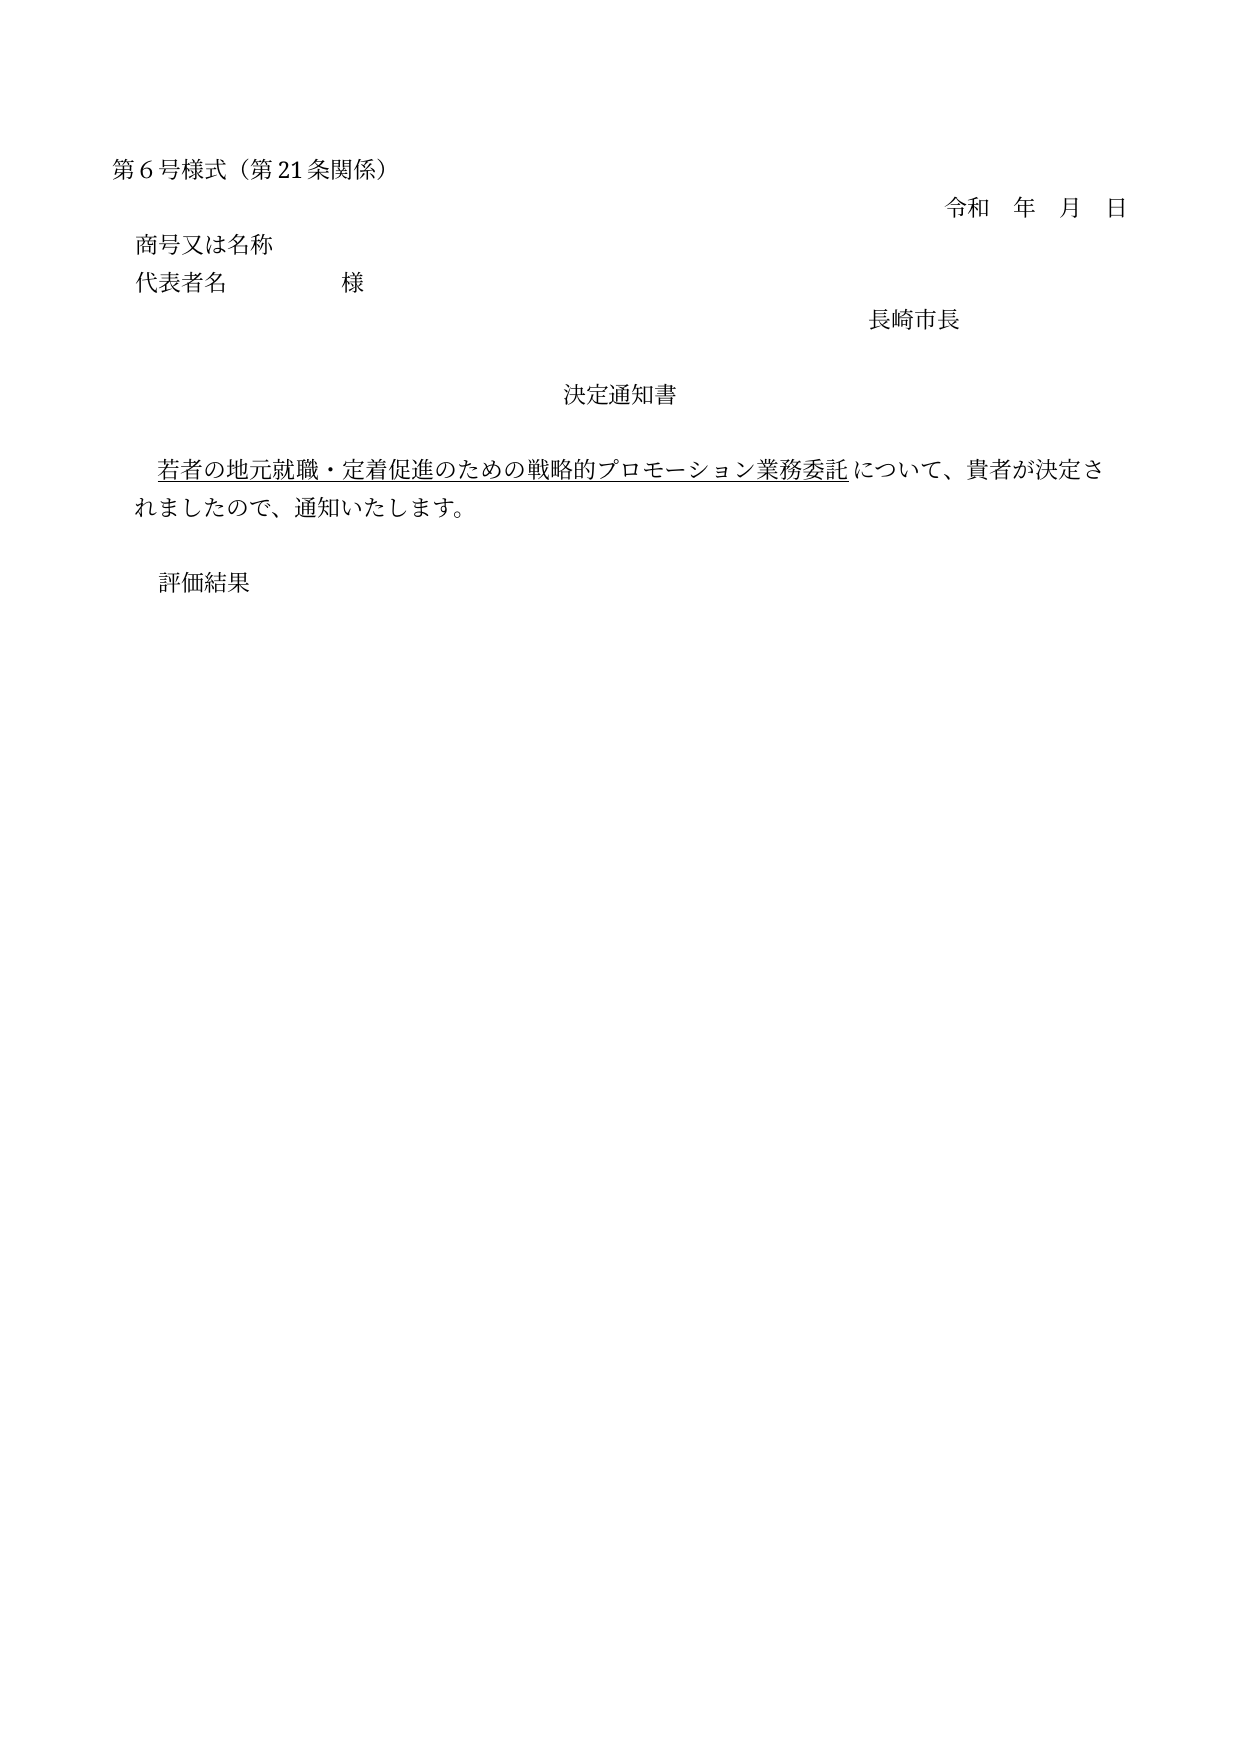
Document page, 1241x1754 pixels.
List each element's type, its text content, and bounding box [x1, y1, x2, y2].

text 決定通知書 [112, 375, 1128, 413]
text 評価結果 [112, 563, 1128, 600]
text 長崎市長 [112, 300, 1128, 338]
text 商号又は名称 [112, 225, 1128, 263]
text 代表者名 様 [112, 263, 1128, 300]
text 第６号様式（第21条関係） [112, 150, 1128, 188]
text 令和 年 月 日 [112, 188, 1128, 225]
text 若者の地元就職・定着促進のための戦略的プロモーション業務委託について、貴者が決定されましたので、通知いたします。 [134, 450, 1106, 525]
